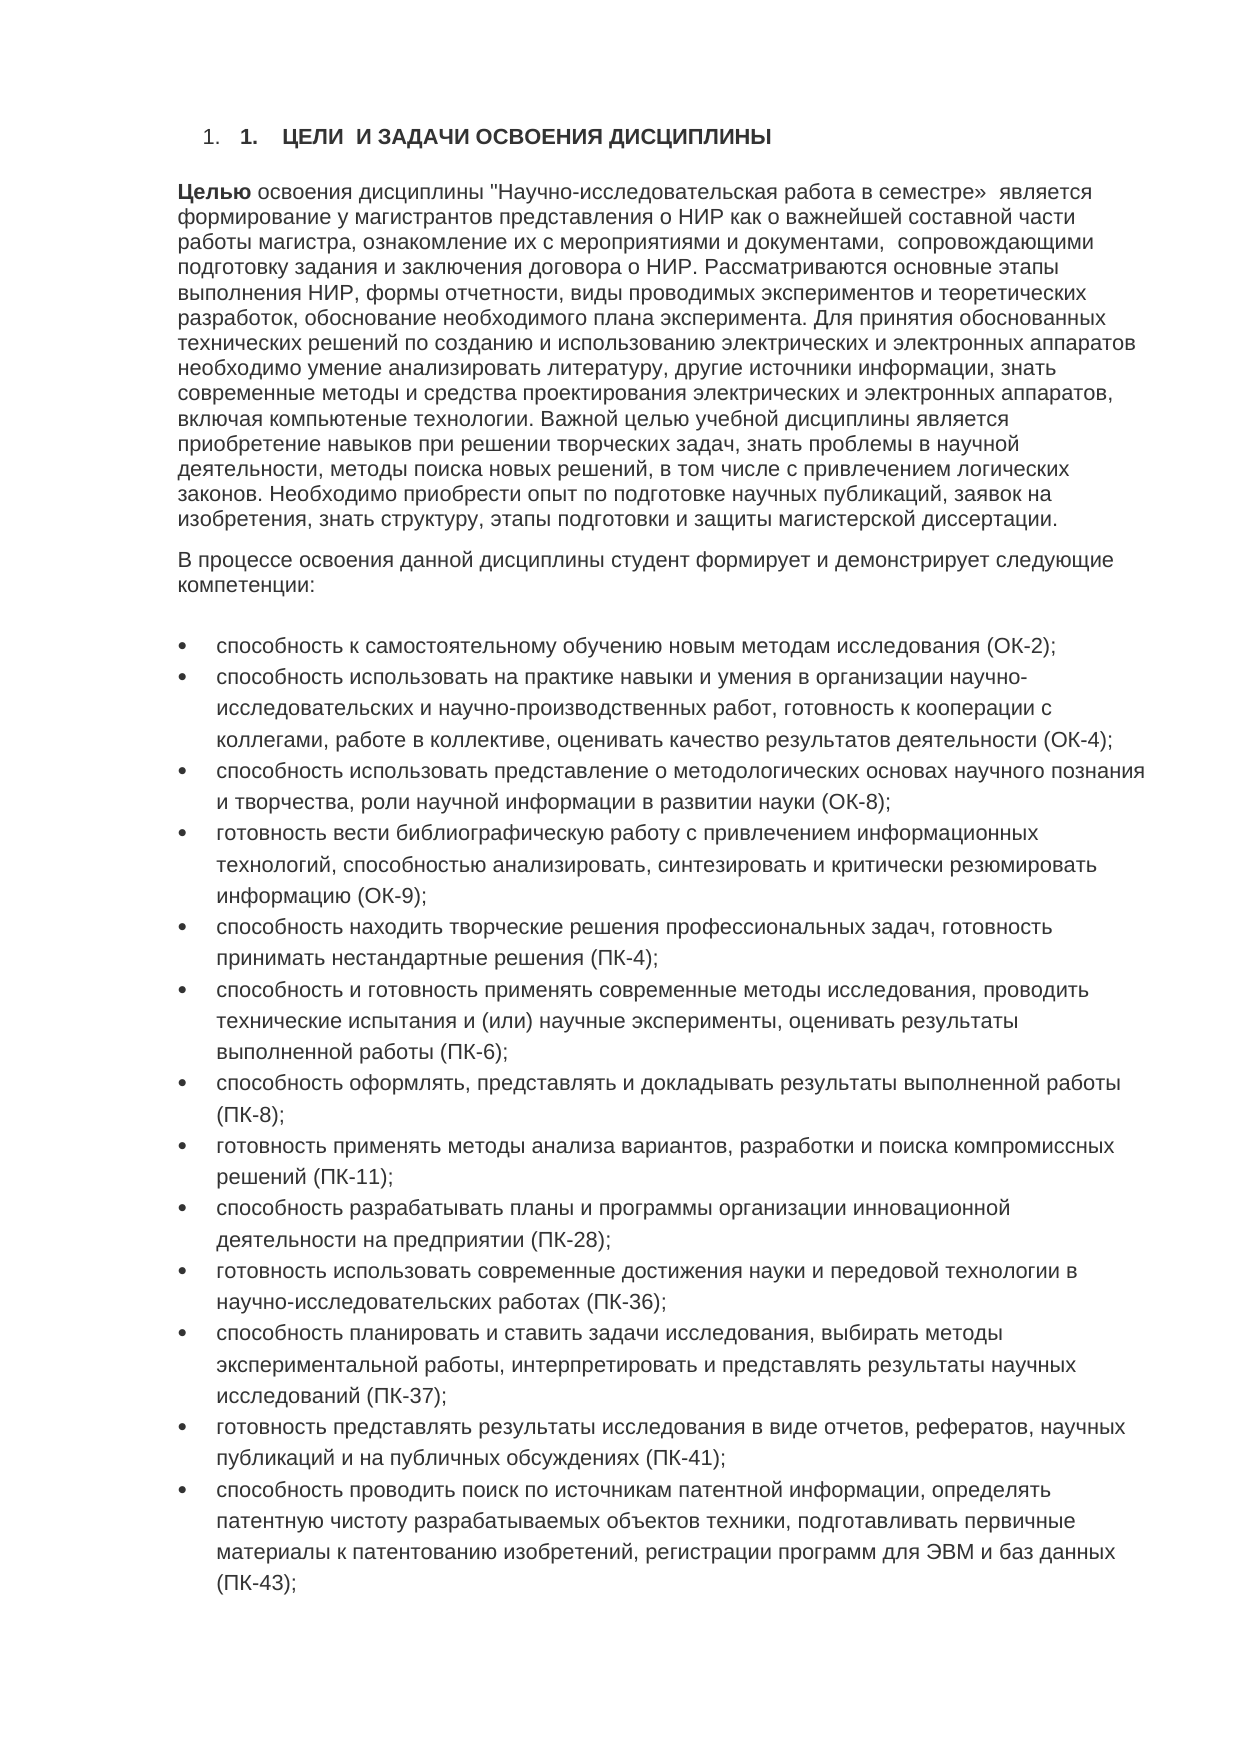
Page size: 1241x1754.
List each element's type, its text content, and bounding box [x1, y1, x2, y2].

list способность планировать и ставить задачи исследования, выбирать методы экспериментальной работы, интерпретировать и представлять результаты научных исследований (ПК-37); [179, 1314, 1152, 1408]
list способность и готовность применять современные методы исследования, проводить технические испытания и (или) научные эксперименты, оценивать результаты выполненной работы (ПК-6); [179, 970, 1152, 1064]
text Целью освоения дисциплины "Научно-исследовательская работа в семестре» является формирование у магистрантов представления о НИР как о важнейшей составной части работы магистра, ознакомление их с мероприятиями и документами, сопровождающими подготовку задания и заключения договора о НИР. Рассматриваются основные этапы выполнения НИР, формы отчетности, виды проводимых экспериментов и теоретических разработок, обоснование необходимого плана эксперимента. Для принятия обоснованных технических решений по созданию и использованию электрических и электронных аппаратов необходимо умение анализировать литературу, другие источники информации, знать современные методы и средства проектирования электрических и электронных аппаратов, включая компьютеные технологии. Важной целью учебной дисциплины является приобретение навыков при решении творческих задач, знать проблемы в научной деятельности, методы поиска новых решений, в том числе с привлечением логических законов. Необходимо приобрести опыт по подготовке научных публикаций, заявок на изобретения, знать структуру, этапы подготовки и защиты магистерской диссертации. [177, 178, 1152, 531]
list 1. ЦЕЛИ И ЗАДАЧИ ОСВОЕНИЯ ДИСЦИПЛИНЫ [202, 118, 1152, 149]
list готовность представлять результаты исследования в виде отчетов, рефератов, научных публикаций и на публичных обсуждениях (ПК-41); [179, 1408, 1152, 1470]
list готовность использовать современные достижения науки и передовой технологии в научно-исследовательских работах (ПК-36); [179, 1252, 1152, 1314]
list способность находить творческие решения профессиональных задач, готовность принимать нестандартные решения (ПК-4); [179, 908, 1152, 970]
text В процессе освоения данной дисциплины студент формирует и демонстрирует следующие компетенции: [177, 547, 1152, 597]
list способность использовать на практике навыки и умения в организации научно-исследовательских и научно-производственных работ, готовность к кооперации с коллегами, работе в коллективе, оценивать качество результатов деятельности (ОК-4); [179, 658, 1152, 752]
list способность оформлять, представлять и докладывать результаты выполненной работы (ПК-8); [179, 1064, 1152, 1127]
list способность проводить поиск по источникам патентной информации, определять патентную чистоту разрабатываемых объектов техники, подготавливать первичные материалы к патентованию изобретений, регистрации программ для ЭВМ и баз данных (ПК-43); [179, 1470, 1152, 1595]
list готовность применять методы анализа вариантов, разработки и поиска компромиссных решений (ПК-11); [179, 1127, 1152, 1189]
list способность к самостоятельному обучению новым методам исследования (ОК-2); [179, 627, 1152, 658]
list способность разрабатывать планы и программы организации инновационной деятельности на предприятии (ПК-28); [179, 1189, 1152, 1252]
list способность использовать представление о методологических основах научного познания и творчества, роли научной информации в развитии науки (ОК-8); [179, 752, 1152, 814]
list готовность вести библиографическую работу с привлечением информационных технологий, способностью анализировать, синтезировать и критически резюмировать информацию (ОК-9); [179, 814, 1152, 908]
